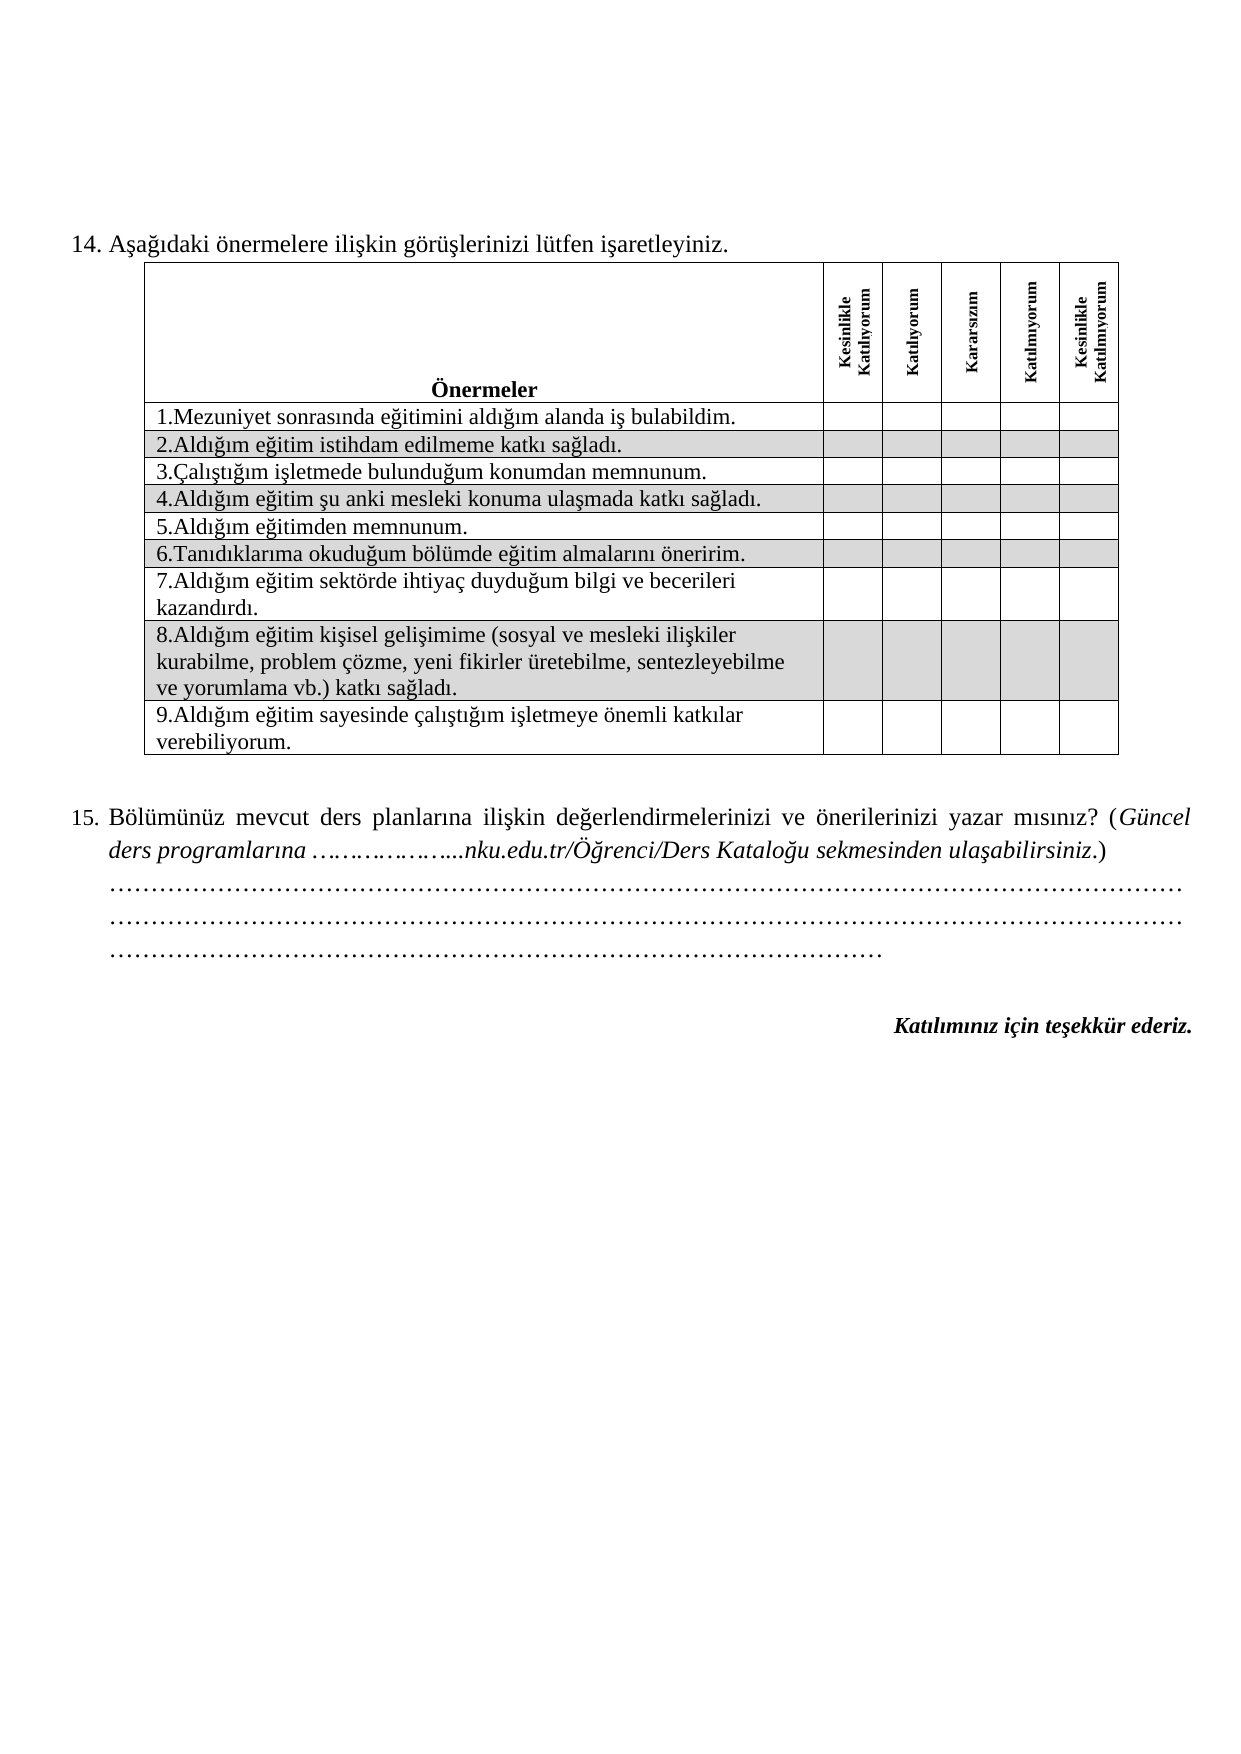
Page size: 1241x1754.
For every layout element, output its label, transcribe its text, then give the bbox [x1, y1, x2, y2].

table_cell [942, 540, 1000, 567]
list Aşağıdaki önermelere ilişkin görüşlerinizi lütfen işaretleyiniz. [71, 229, 1193, 258]
table_cell 3.Çalıştığım işletmede bulunduğum konumdan memnunum. [145, 458, 823, 484]
table_cell [942, 621, 1000, 700]
table_cell [1060, 568, 1118, 620]
table_cell [1060, 431, 1118, 457]
table_cell [942, 458, 1000, 484]
table_cell [1060, 540, 1118, 567]
table_cell [1001, 621, 1059, 700]
table_cell [883, 403, 941, 429]
table_cell [824, 485, 882, 512]
table_cell [1060, 485, 1118, 512]
table_cell [1001, 513, 1059, 539]
table_cell [824, 568, 882, 620]
table_cell [1001, 458, 1059, 484]
table_header Önermeler [145, 263, 823, 402]
table_cell [824, 458, 882, 484]
table_cell [883, 458, 941, 484]
table_cell [824, 540, 882, 567]
table_cell [1060, 621, 1118, 700]
table_cell [1060, 701, 1118, 754]
table_cell [883, 540, 941, 567]
table_cell [883, 431, 941, 457]
table_cell 1.Mezuniyet sonrasında eğitimini aldığım alanda iş bulabildim. [145, 403, 823, 429]
table_cell [1060, 513, 1118, 539]
table_cell [883, 485, 941, 512]
table_cell [1001, 431, 1059, 457]
table_cell [1060, 403, 1118, 429]
table_cell [1060, 458, 1118, 484]
table_cell [942, 431, 1000, 457]
table_cell [883, 621, 941, 700]
table_cell [1001, 540, 1059, 567]
table_cell [942, 403, 1000, 429]
table_cell [942, 701, 1000, 754]
table_cell 4.Aldığım eğitim şu anki mesleki konuma ulaşmada katkı sağladı. [145, 485, 823, 512]
table_cell [1001, 485, 1059, 512]
table_cell [883, 568, 941, 620]
table_cell [824, 621, 882, 700]
list ……………………………………………………………………………………………………………………………………………………………………………………………………………………………………………………………………………………………………………………… [108, 868, 1193, 963]
table_cell [824, 513, 882, 539]
table_cell 5.Aldığım eğitimden memnunum. [145, 513, 823, 539]
table_cell [1001, 568, 1059, 620]
table_header Katılıyorum [883, 263, 941, 402]
table_cell 8.Aldığım eğitim kişisel gelişimime (sosyal ve mesleki ilişkiler kurabilme, problem çözme, yeni fikirler üretebilme, sentezleyebilme ve yorumlama vb.) katkı sağladı. [145, 621, 823, 700]
table_cell 6.Tanıdıklarıma okuduğum bölümde eğitim almalarını öneririm. [145, 540, 823, 567]
table_header Kesinlikle Katılmıyorum [1060, 263, 1118, 402]
table_cell [1001, 403, 1059, 429]
table_cell [824, 403, 882, 429]
table_cell [1001, 701, 1059, 754]
table_header Kesinlikle Katılıyorum [824, 263, 882, 402]
table_cell 7.Aldığım eğitim sektörde ihtiyaç duyduğum bilgi ve becerileri kazandırdı. [145, 568, 823, 620]
table_cell 2.Aldığım eğitim istihdam edilmeme katkı sağladı. [145, 431, 823, 457]
list Bölümünüz mevcut ders planlarına ilişkin değerlendirmelerinizi ve önerilerinizi yazar mısınız? (Güncel ders programlarına ………………...nku.edu.tr/Öğrenci/Ders Kataloğu sekmesinden ulaşabilirsiniz.) [71, 802, 1193, 864]
table_header Katılmıyorum [1001, 263, 1059, 402]
table_cell [824, 701, 882, 754]
table_cell [824, 431, 882, 457]
table_cell [942, 568, 1000, 620]
text Katılımınız için teşekkür ederiz. [71, 1012, 1193, 1039]
table_cell [942, 485, 1000, 512]
table_cell [883, 513, 941, 539]
table_cell 9.Aldığım eğitim sayesinde çalıştığım işletmeye önemli katkılar verebiliyorum. [145, 701, 823, 754]
table_cell [883, 701, 941, 754]
table_cell [942, 513, 1000, 539]
table_header Kararsızım [942, 263, 1000, 402]
